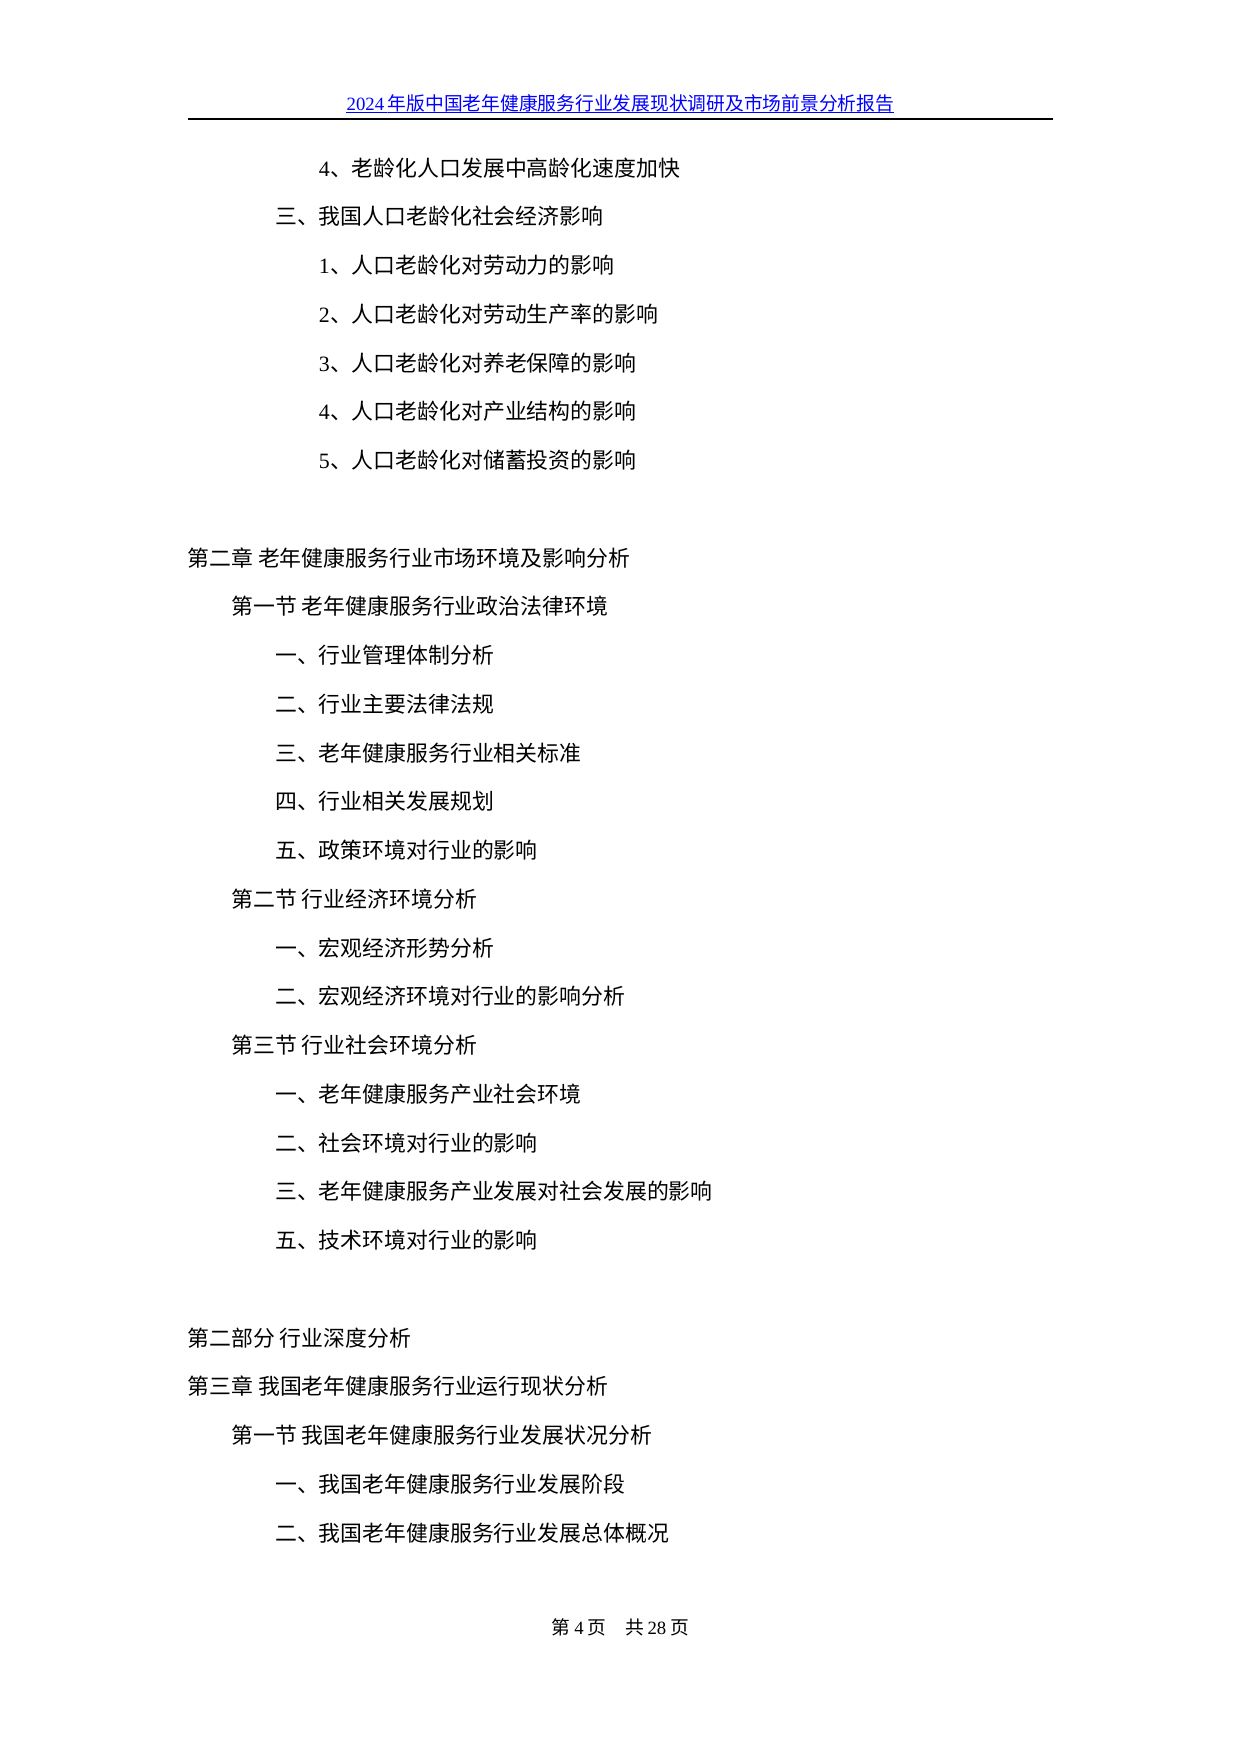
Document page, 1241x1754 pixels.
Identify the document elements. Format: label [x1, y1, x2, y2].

text [187, 150, 1053, 1548]
